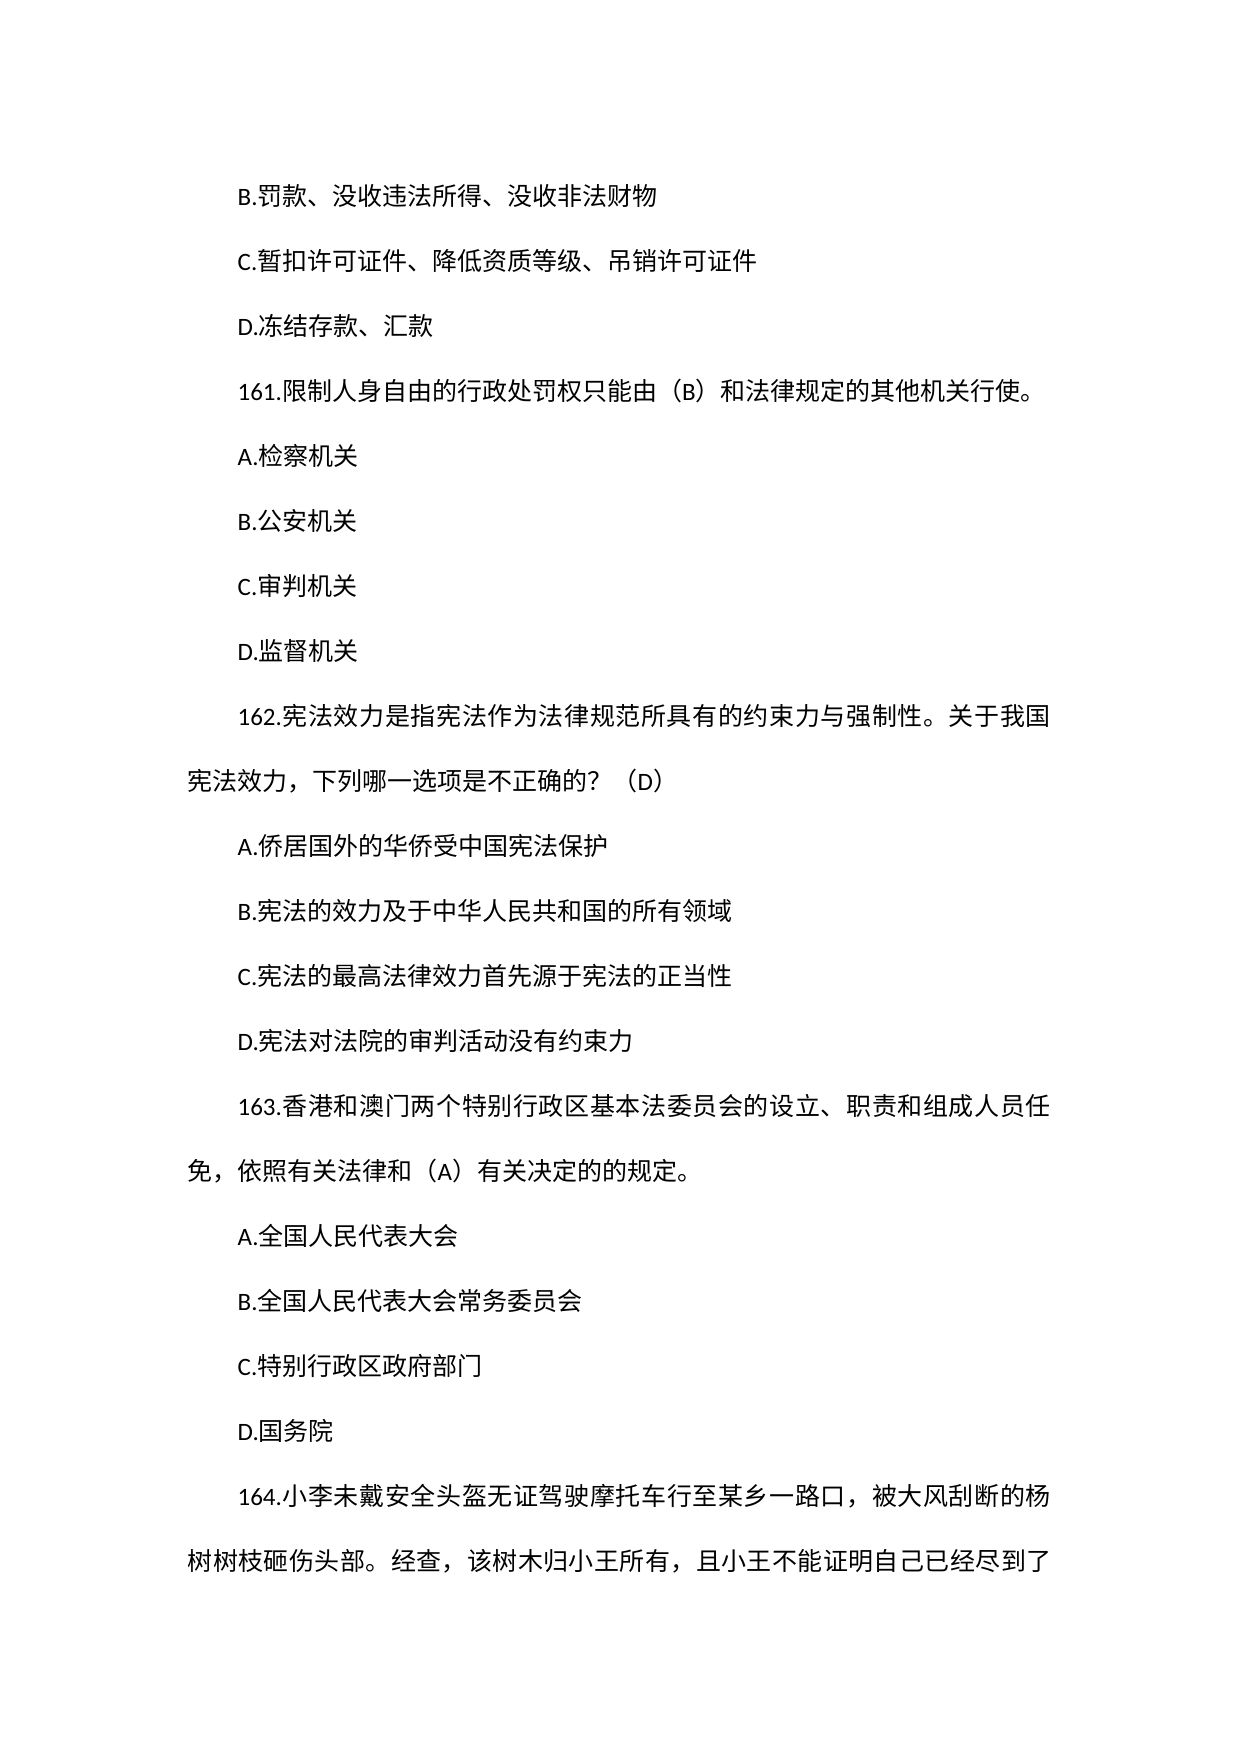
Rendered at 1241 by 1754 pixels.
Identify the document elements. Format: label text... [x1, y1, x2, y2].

text C.宪法的最高法律效力首先源于宪法的正当性 [187, 942, 1053, 1007]
text D.监督机关 [187, 617, 1053, 682]
text D.宪法对法院的审判活动没有约束力 [187, 1007, 1053, 1072]
text C.特别行政区政府部门 [187, 1332, 1053, 1397]
text C.审判机关 [187, 552, 1053, 617]
text D.国务院 [187, 1397, 1053, 1462]
text 162.宪法效力是指宪法作为法律规范所具有的约束力与强制性。关于我国宪法效力，下列哪一选项是不正确的？（D） [187, 682, 1053, 812]
text 161.限制人身自由的行政处罚权只能由（B）和法律规定的其他机关行使。 [187, 357, 1053, 422]
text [187, 1462, 1053, 1592]
text 163.香港和澳门两个特别行政区基本法委员会的设立、职责和组成人员任免，依照有关法律和（A）有关决定的的规定。 [187, 1072, 1053, 1202]
text B.宪法的效力及于中华人民共和国的所有领域 [187, 877, 1053, 942]
text A.全国人民代表大会 [187, 1202, 1053, 1267]
text D.冻结存款、汇款 [187, 292, 1053, 357]
text B.公安机关 [187, 487, 1053, 552]
text B.全国人民代表大会常务委员会 [187, 1267, 1053, 1332]
text A.侨居国外的华侨受中国宪法保护 [187, 812, 1053, 877]
text C.暂扣许可证件、降低资质等级、吊销许可证件 [187, 227, 1053, 292]
text B.罚款、没收违法所得、没收非法财物 [187, 162, 1053, 227]
text A.检察机关 [187, 422, 1053, 487]
